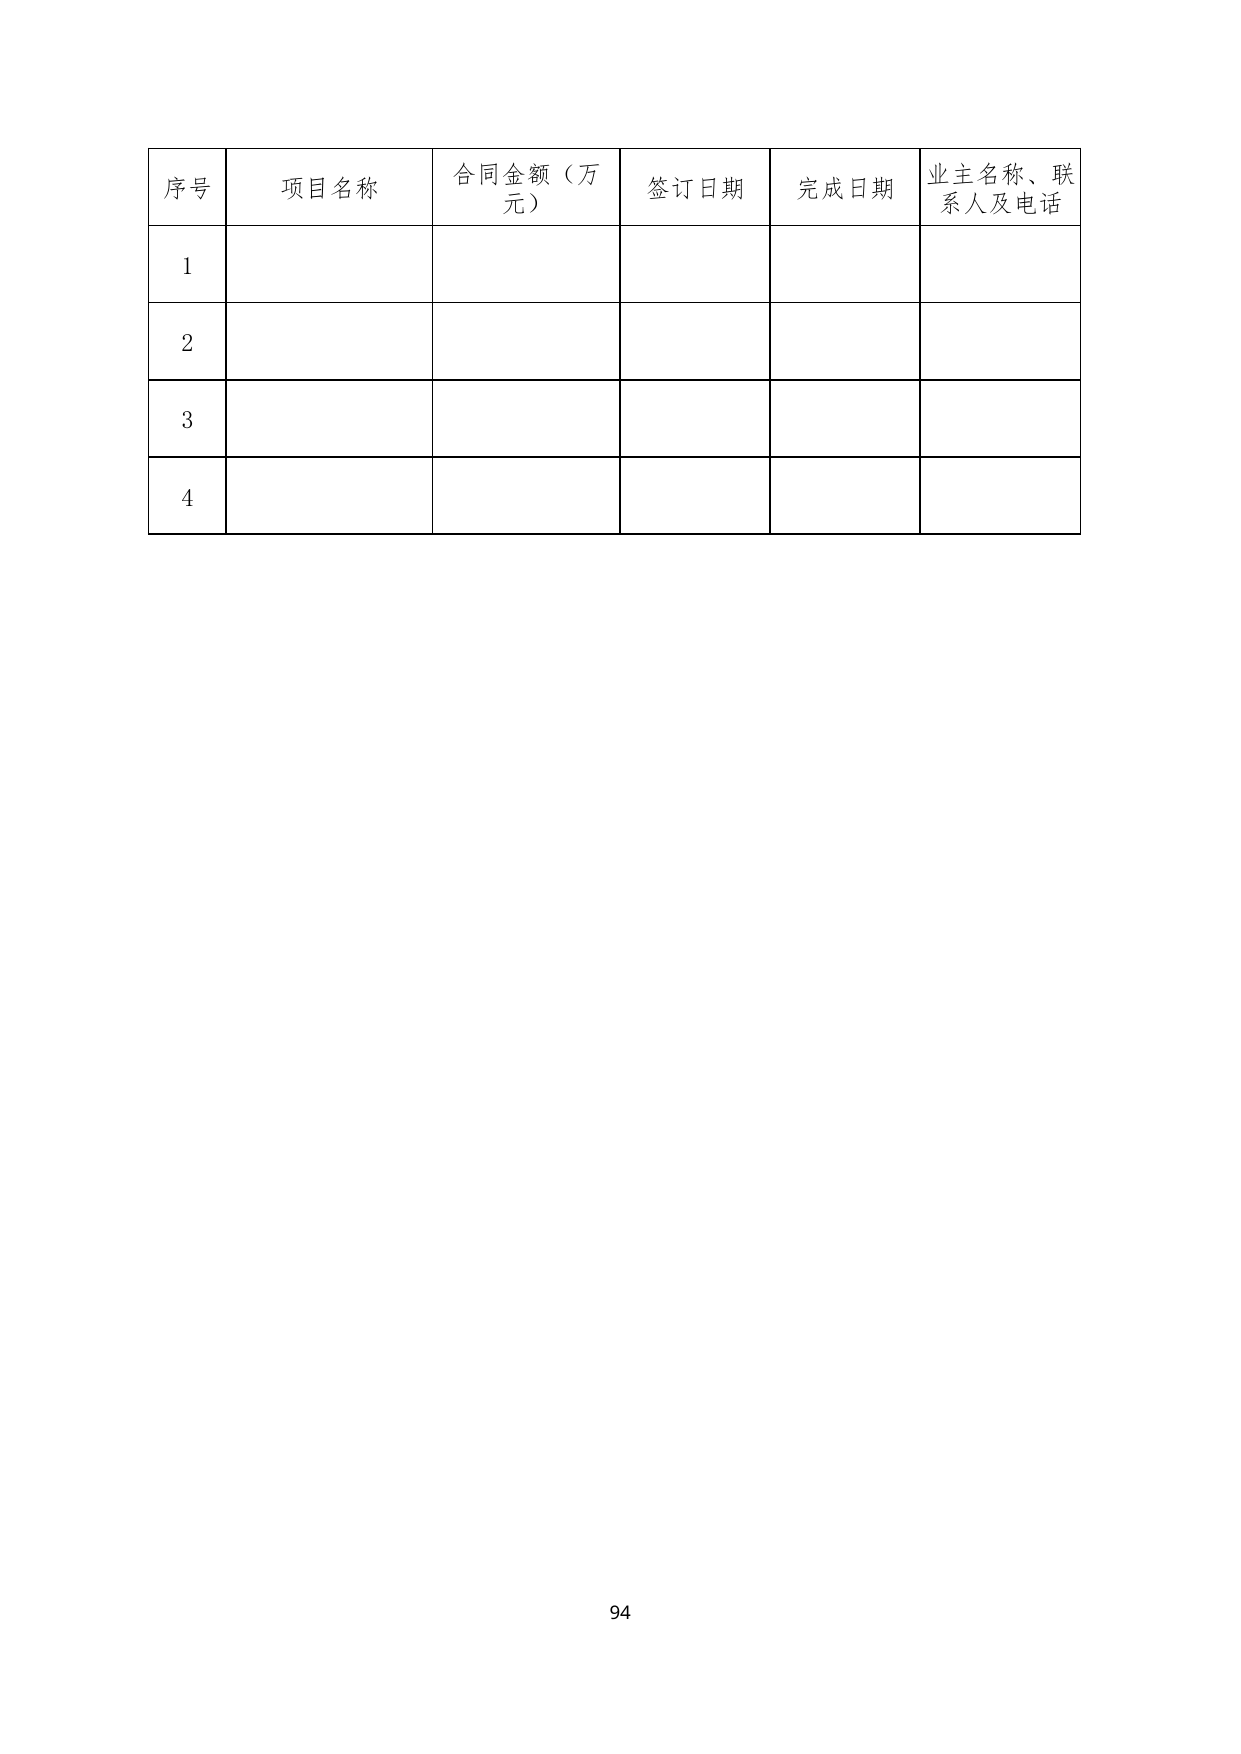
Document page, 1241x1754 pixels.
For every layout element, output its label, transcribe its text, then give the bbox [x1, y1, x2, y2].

table_cell [921, 226, 1080, 302]
table_cell 3 [149, 381, 225, 456]
table_cell [433, 303, 619, 379]
table_cell [621, 226, 769, 302]
table_header 签订日期 [621, 149, 769, 225]
table_header 项目名称 [227, 149, 432, 225]
table_cell [227, 458, 432, 533]
table_cell 1 [149, 226, 225, 302]
table_cell [921, 381, 1080, 456]
table_cell [227, 226, 432, 302]
table_cell 2 [149, 303, 225, 379]
table_cell [227, 303, 432, 379]
table_cell [771, 381, 919, 456]
table_cell [433, 381, 619, 456]
table_cell [771, 226, 919, 302]
table_cell [621, 303, 769, 379]
table_header 完成日期 [771, 149, 919, 225]
table_cell [621, 381, 769, 456]
table_cell [771, 458, 919, 533]
table_header 合同金额（万元） [433, 149, 619, 225]
table_cell [621, 458, 769, 533]
table_cell 4 [149, 458, 225, 533]
table_cell [921, 458, 1080, 533]
table_cell [227, 381, 432, 456]
table_cell [433, 458, 619, 533]
table_cell [771, 303, 919, 379]
table_cell [433, 226, 619, 302]
table_cell [921, 303, 1080, 379]
table_header 序号 [149, 149, 225, 225]
table_header 业主名称、联系人及电话 [921, 149, 1080, 225]
